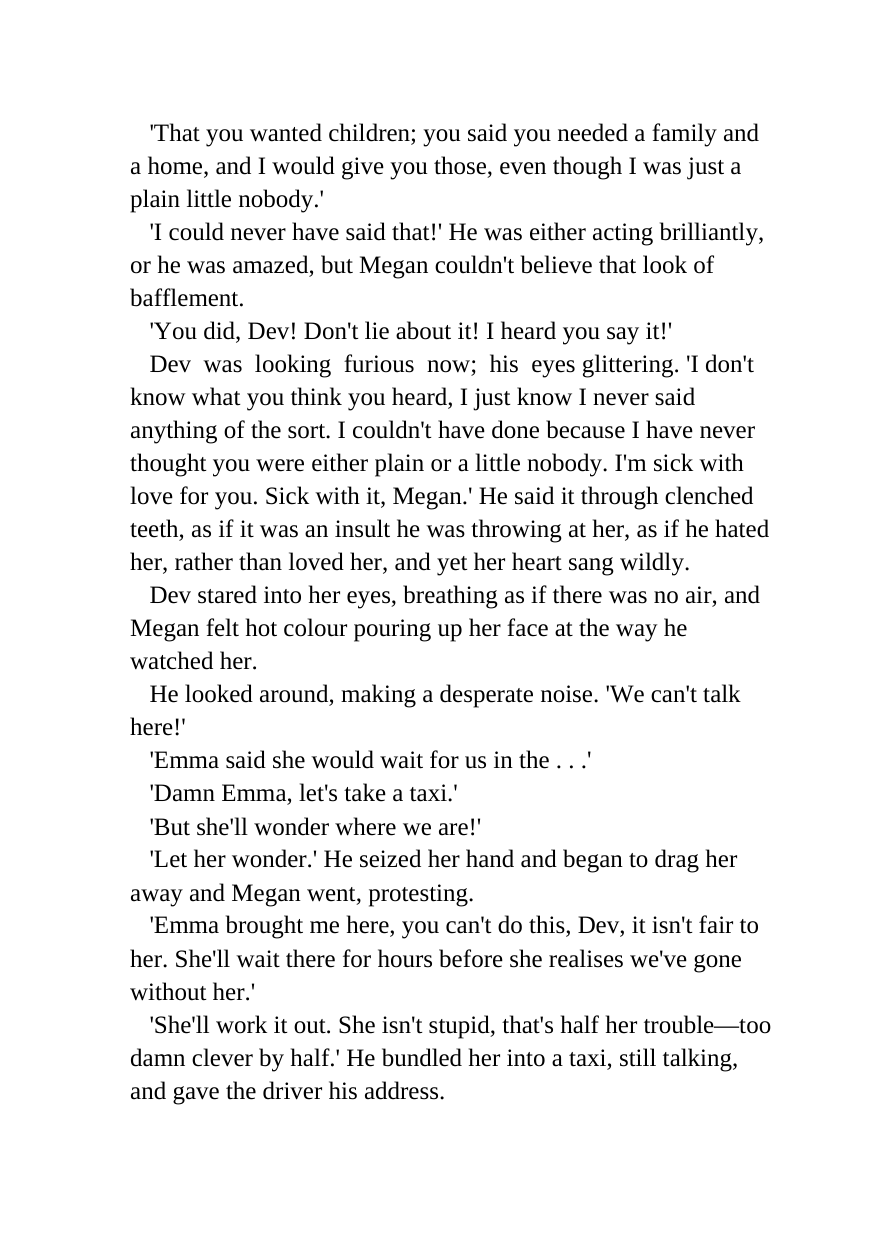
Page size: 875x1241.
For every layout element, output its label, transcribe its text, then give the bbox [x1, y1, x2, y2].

text 'She'll work it out. She isn't stupid, that's half her trouble—too damn clever by half.' He bundled her into a taxi, still talking, and gave the driver his address. [130, 1010, 774, 1104]
text Dev stared into her eyes, breathing as if there was no air, and Megan felt hot colour pouring up her face at the way he watched her. [130, 580, 774, 675]
text 'I could never have said that!' He was either acting brilliantly, or he was amazed, but Megan couldn't believe that look of bafflement. [130, 217, 774, 312]
text 'That you wanted children; you said you needed a family and a home, and I would give you those, even though I was just a plain little nobody.' [130, 118, 774, 213]
text 'Emma said she would wait for us in the . . .' [130, 746, 774, 774]
text 'But she'll wonder where we are!' [130, 812, 774, 840]
text 'You did, Dev! Don't lie about it! I heard you say it!' [130, 316, 774, 345]
text He looked around, making a desperate noise. 'We can't talk here!' [130, 679, 774, 741]
text 'Emma brought me here, you can't do this, Dev, it isn't fair to her. She'll wait there for hours before she realises we've gone without her.' [130, 911, 774, 1005]
text 'Damn Emma, let's take a taxi.' [130, 778, 774, 807]
text Dev was looking furious now; his eyes glittering. 'I don't know what you think you heard, I just know I never said anything of the sort. I couldn't have done because I have never thought you were either plain or a little nobody. I'm sick with love for you. Sick with it, Megan.' He said it through clenched teeth, as if it was an insult he was throwing at her, as if he hated her, rather than loved her, and yet her heart sang wildly. [130, 349, 774, 576]
text 'Let her wonder.' He seized her hand and began to drag her away and Megan went, protesting. [130, 844, 774, 906]
